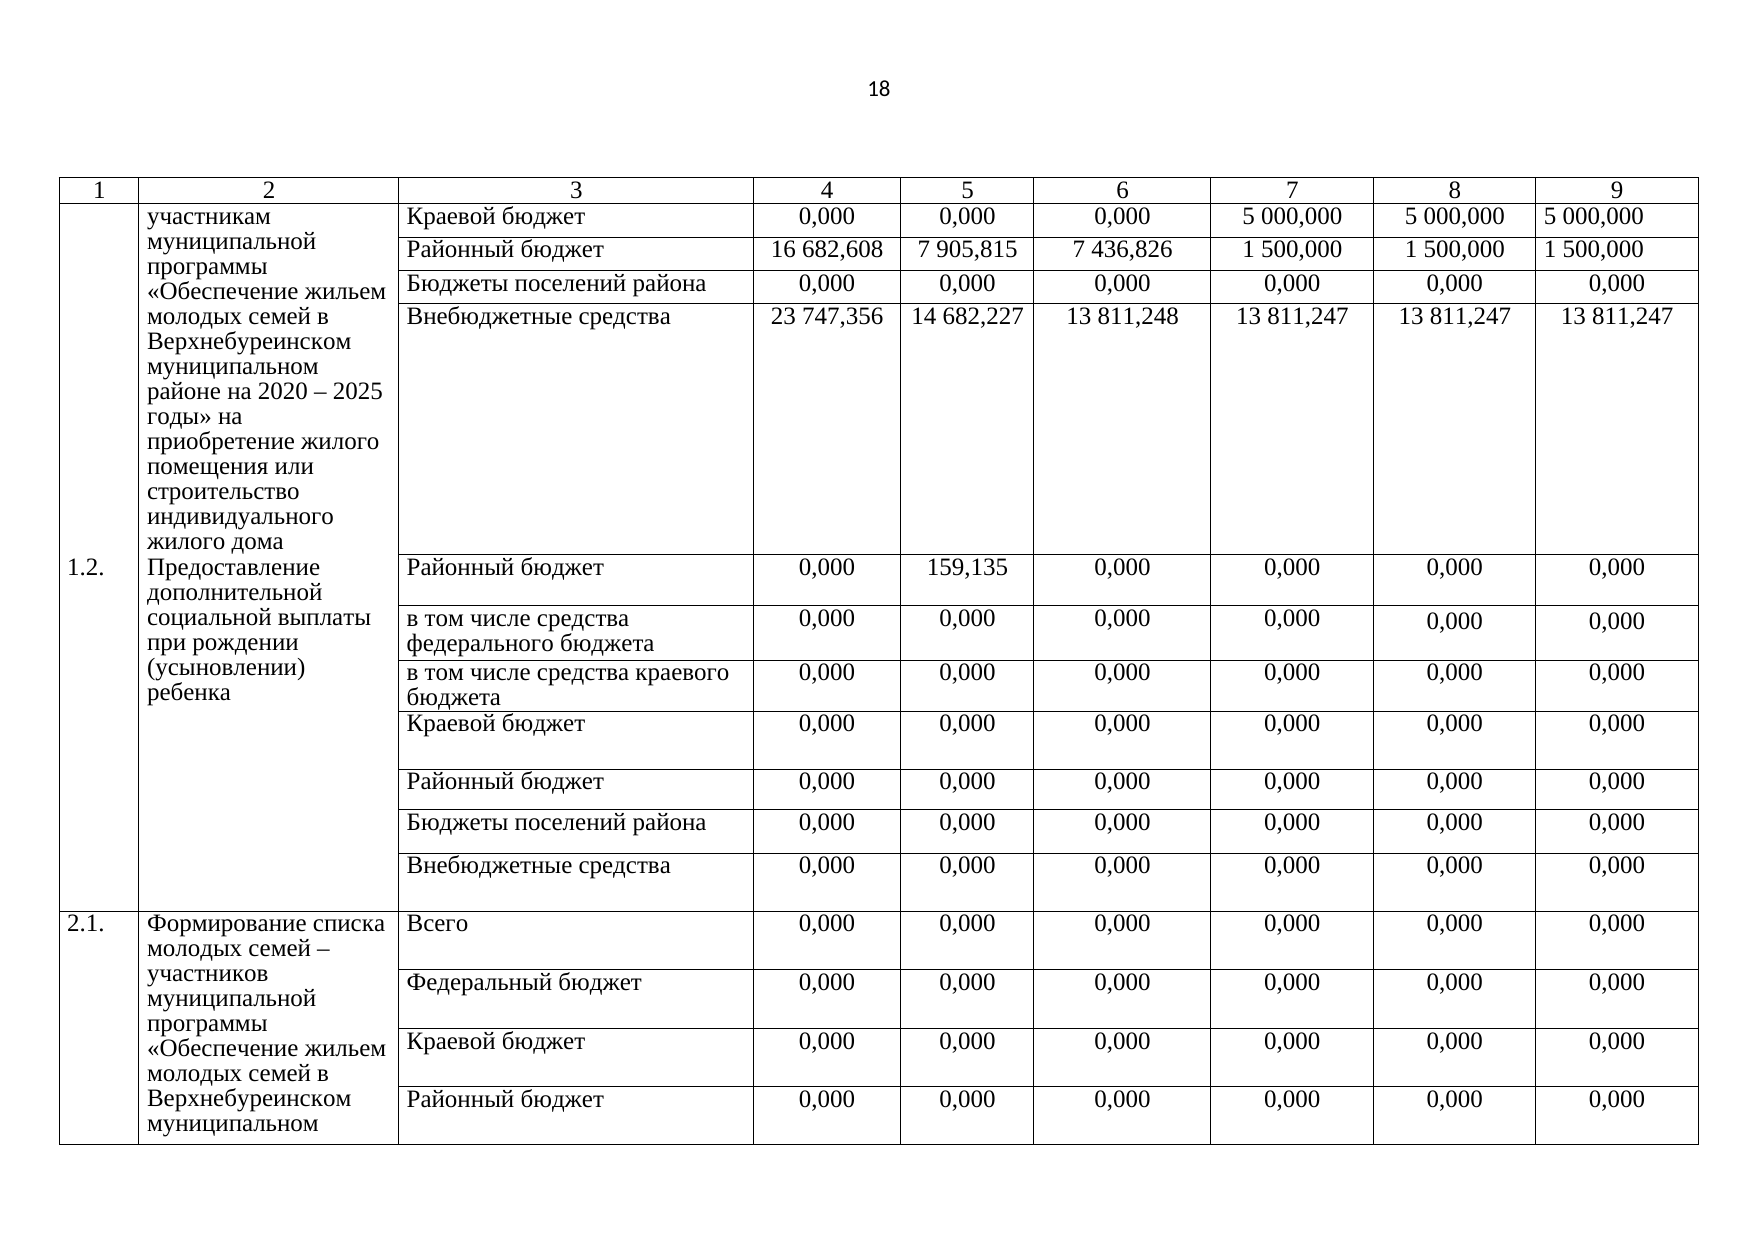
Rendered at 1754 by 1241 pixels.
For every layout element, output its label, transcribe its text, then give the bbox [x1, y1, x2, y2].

table_cell 23 747,356 [754, 304, 900, 554]
table_cell 0,000 [754, 1029, 900, 1086]
table_cell 0,000 [1034, 1029, 1210, 1086]
table_cell Всего [399, 912, 753, 969]
table_cell 1 500,000 [1211, 238, 1373, 270]
table_cell 0,000 [1211, 606, 1373, 659]
table_header 8 [1374, 178, 1535, 203]
table_cell 0,000 [1034, 770, 1210, 809]
table_cell 0,000 [1034, 204, 1210, 237]
table_cell 0,000 [1211, 912, 1373, 969]
table_cell 0,000 [1374, 1087, 1535, 1144]
table_cell Краевой бюджет [399, 1029, 753, 1086]
table_header 2 [139, 178, 398, 203]
table_cell 0,000 [1374, 912, 1535, 969]
table_cell 13 811,247 [1536, 304, 1698, 554]
table_cell 0,000 [1536, 271, 1698, 303]
table_cell Бюджеты поселений района [399, 271, 753, 303]
table_cell 0,000 [1536, 712, 1698, 769]
table_cell 0,000 [1034, 271, 1210, 303]
table_cell 0,000 [901, 712, 1033, 769]
table_cell 0,000 [754, 970, 900, 1028]
table_cell 0,000 [1034, 555, 1210, 605]
table_cell 0,000 [1536, 970, 1698, 1028]
table_cell 0,000 [1374, 271, 1535, 303]
table_cell 7 905,815 [901, 238, 1033, 270]
table_cell 0,000 [754, 770, 900, 809]
table_cell 0,000 [1034, 661, 1210, 711]
table_header 9 [1536, 178, 1698, 203]
table_cell 0,000 [754, 1087, 900, 1144]
table_cell 0,000 [1536, 1029, 1698, 1086]
table_cell 0,000 [1211, 555, 1373, 605]
table_cell 0,000 [754, 555, 900, 605]
table_cell 0,000 [1536, 555, 1698, 605]
table_cell 0,000 [1211, 854, 1373, 911]
table_cell 13 811,247 [1211, 304, 1373, 554]
table_cell Районный бюджет [399, 555, 753, 605]
table_cell 0,000 [1211, 1029, 1373, 1086]
table_cell 5 000,000 [1536, 204, 1698, 237]
table_cell 0,000 [1034, 712, 1210, 769]
table_cell 0,000 [754, 204, 900, 237]
table_cell 1.2. [60, 554, 138, 911]
table_cell 14 682,227 [901, 304, 1033, 554]
table_cell 0,000 [1374, 854, 1535, 911]
table_cell 0,000 [1034, 1087, 1210, 1144]
table_cell 5 000,000 [1211, 204, 1373, 237]
table_cell 0,000 [1374, 770, 1535, 809]
table_cell 0,000 [901, 606, 1033, 659]
table_cell 0,000 [754, 912, 900, 969]
table_cell 0,000 [1374, 712, 1535, 769]
table_cell 0,000 [1536, 661, 1698, 711]
table_cell Краевой бюджет [399, 712, 753, 769]
table_cell 0,000 [901, 271, 1033, 303]
table_cell 0,000 [754, 661, 900, 711]
table_cell 13 811,247 [1374, 304, 1535, 554]
table_cell 0,000 [1536, 810, 1698, 853]
table_cell 0,000 [901, 204, 1033, 237]
table_cell 0,000 [1536, 606, 1698, 659]
table_cell 0,000 [754, 854, 900, 911]
table_cell 0,000 [901, 970, 1033, 1028]
table_cell 0,000 [1374, 661, 1535, 711]
table_cell 0,000 [754, 712, 900, 769]
table_cell 0,000 [754, 606, 900, 659]
table_cell 0,000 [901, 810, 1033, 853]
table_header 3 [399, 178, 753, 203]
table_cell 0,000 [1211, 712, 1373, 769]
table_cell 0,000 [1374, 555, 1535, 605]
table_cell 0,000 [901, 854, 1033, 911]
table_cell 1 500,000 [1536, 238, 1698, 270]
table_cell 0,000 [1034, 854, 1210, 911]
table_cell Внебюджетные средства [399, 854, 753, 911]
table_cell 0,000 [1211, 1087, 1373, 1144]
table_cell 0,000 [754, 810, 900, 853]
table_cell Районный бюджет [399, 238, 753, 270]
table_cell 0,000 [1211, 970, 1373, 1028]
table_cell Краевой бюджет [399, 204, 753, 237]
table_cell 0,000 [901, 770, 1033, 809]
table_header 7 [1211, 178, 1373, 203]
table_cell 0,000 [754, 271, 900, 303]
table_cell 159,135 [901, 555, 1033, 605]
table_cell 0,000 [1536, 912, 1698, 969]
table_cell в том числе средства федерального бюджета [399, 606, 753, 659]
table_cell Формирование списка молодых семей – участников муниципальной программы «Обеспечение жильем молодых семей в Верхнебуреинском муниципальном районе на 2020 -2025 годы» мероприятий муниципальной программы [139, 912, 398, 1144]
table_cell 1 500,000 [1374, 238, 1535, 270]
table_cell 0,000 [901, 1029, 1033, 1086]
table_cell Бюджеты поселений района [399, 810, 753, 853]
table_cell Районный бюджет [399, 770, 753, 809]
table_cell 5 000,000 [1374, 204, 1535, 237]
table_cell 0,000 [1211, 770, 1373, 809]
table_cell 0,000 [1536, 1087, 1698, 1144]
table_cell 0,000 [1211, 271, 1373, 303]
table_cell в том числе средства краевого бюджета [399, 661, 753, 711]
table_cell 0,000 [1211, 661, 1373, 711]
table_cell 2.1. [60, 912, 138, 1144]
table_header 6 [1034, 178, 1210, 203]
table_cell 0,000 [901, 661, 1033, 711]
table_cell 0,000 [1211, 810, 1373, 853]
table_cell Федеральный бюджет [399, 970, 753, 1028]
table_cell 0,000 [1034, 912, 1210, 969]
table_cell 0,000 [1034, 810, 1210, 853]
table_cell 0,000 [1536, 854, 1698, 911]
table_header 4 [754, 178, 900, 203]
table_cell 0,000 [1374, 810, 1535, 853]
table_cell Районный бюджет [399, 1087, 753, 1144]
table_cell 16 682,608 [754, 238, 900, 270]
table_cell 0,000 [1034, 970, 1210, 1028]
table_header 1 [60, 178, 138, 203]
table_cell Предоставление дополнительной социальной выплаты при рождении (усыновлении) ребенка [139, 554, 398, 911]
table_cell 0,000 [1374, 970, 1535, 1028]
table_cell 0,000 [1034, 606, 1210, 659]
table_cell 0,000 [1536, 770, 1698, 809]
table_cell 0,000 [901, 1087, 1033, 1144]
table_cell 0,000 [1374, 606, 1535, 659]
table_header 5 [901, 178, 1033, 203]
table_cell 13 811,248 [1034, 304, 1210, 554]
table_cell 0,000 [1374, 1029, 1535, 1086]
table_cell 0,000 [901, 912, 1033, 969]
table_cell Внебюджетные средства [399, 304, 753, 554]
table_cell 7 436,826 [1034, 238, 1210, 270]
